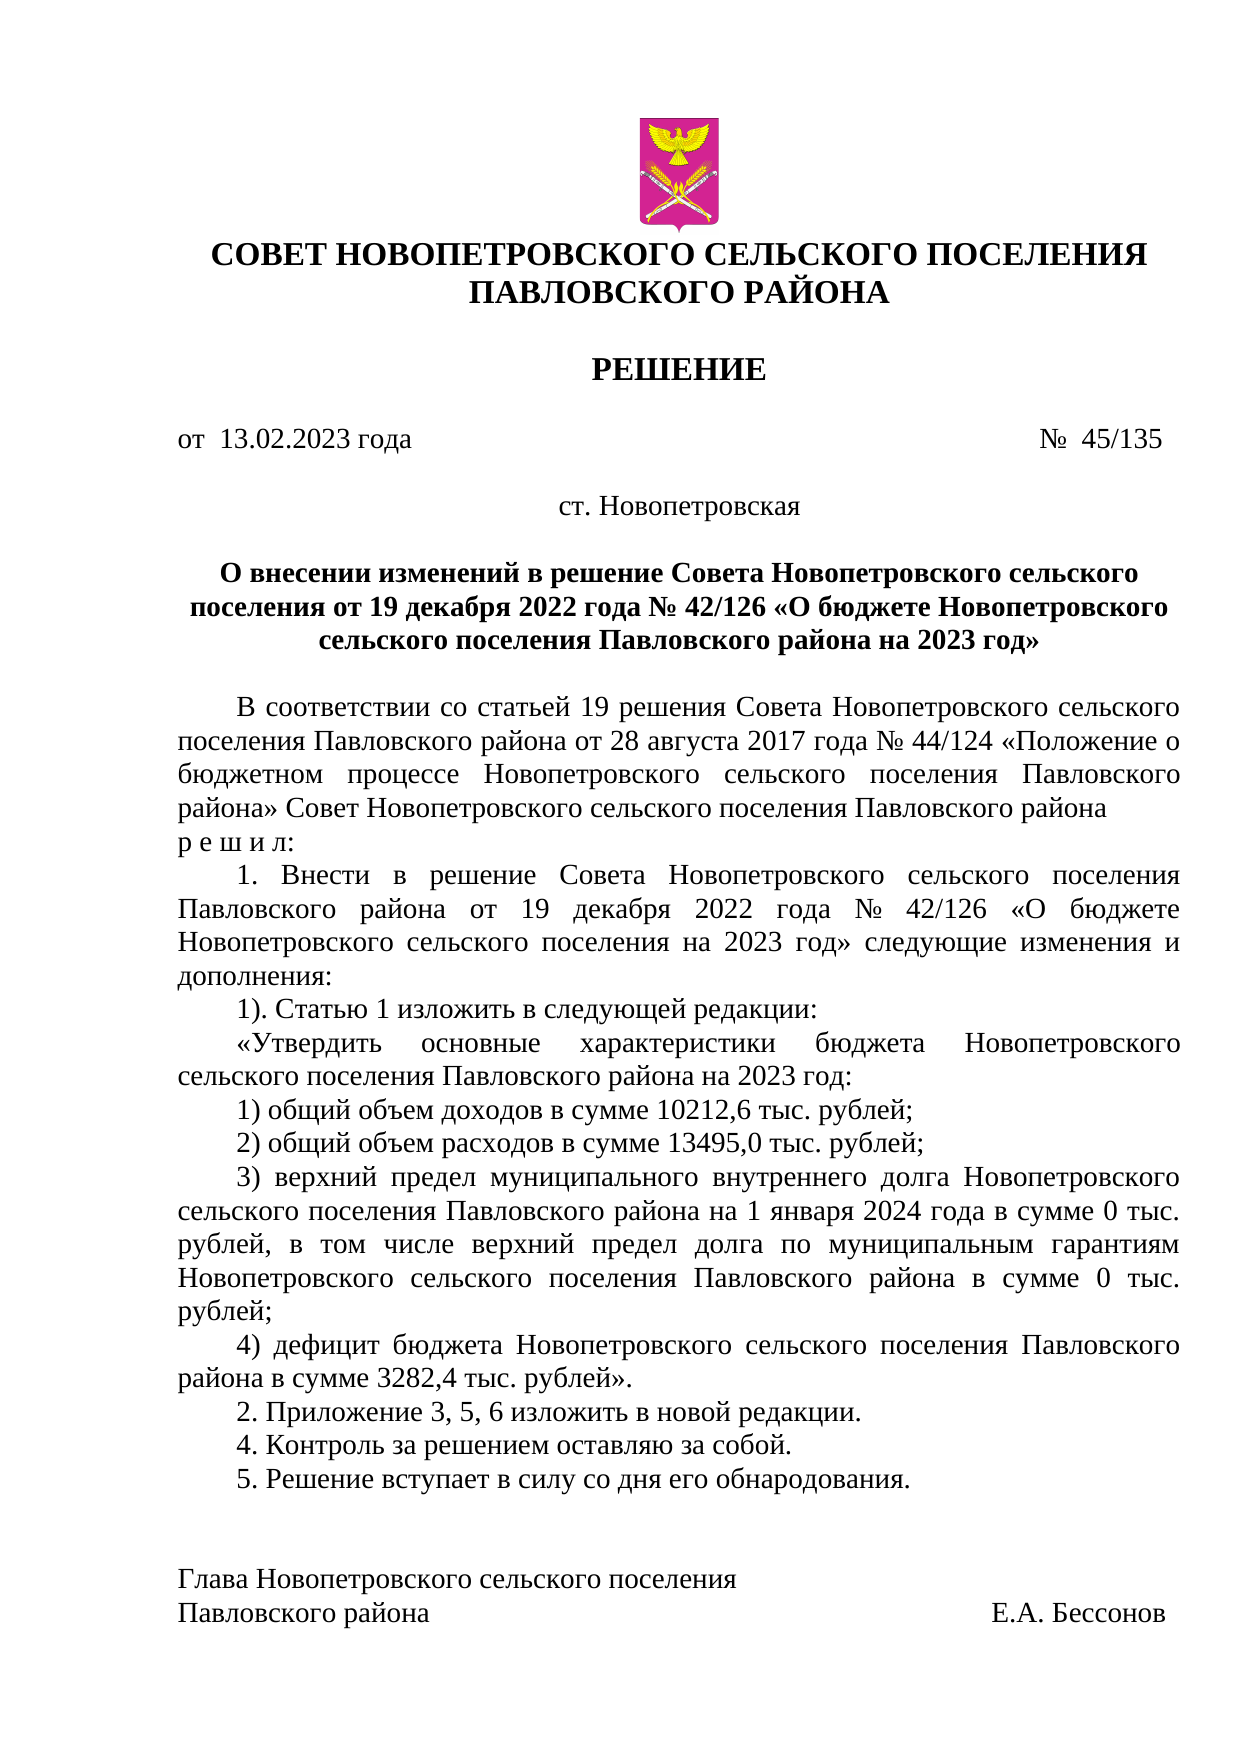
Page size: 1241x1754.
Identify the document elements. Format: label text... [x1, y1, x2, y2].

text ст. Новопетровская [177, 488, 1181, 522]
text 1). Статью 1 изложить в следующей редакции: [177, 991, 1181, 1025]
text от 13.02.2023 года № 45/135 [177, 421, 1181, 455]
text ПАВЛОВСКОГО РАЙОНА [177, 273, 1181, 311]
text О внесении изменений в решение Совета Новопетровского сельского поселения от 19 декабря 2022 года № 42/126 «О бюджете Новопетровского сельского поселения Павловского района на 2023 год» [177, 555, 1181, 656]
text 4. Контроль за решением оставляю за собой. [177, 1427, 1181, 1461]
text 1. Внести в решение Совета Новопетровского сельского поселения Павловского района от 19 декабря 2022 года № 42/126 «О бюджете Новопетровского сельского поселения на 2023 год» следующие изменения и дополнения: [177, 857, 1181, 991]
text 1) общий объем доходов в сумме 10212,6 тыс. рублей; [177, 1092, 1181, 1126]
text РЕШЕНИЕ [177, 349, 1181, 388]
text 3) верхний предел муниципального внутреннего долга Новопетровского сельского поселения Павловского района на 1 января 2024 года в сумме 0 тыс. рублей, в том числе верхний предел долга по муниципальным гарантиям Новопетровского сельского поселения Павловского района в сумме 0 тыс. рублей; [177, 1159, 1181, 1327]
text 5. Решение вступает в силу со дня его обнародования. [177, 1461, 1181, 1494]
text «Утвердить основные характеристики бюджета Новопетровского сельского поселения Павловского района на 2023 год: [177, 1025, 1181, 1092]
text СОВЕТ НОВОПЕТРОВСКОГО СЕЛЬСКОГО ПОСЕЛЕНИЯ [177, 234, 1181, 273]
text 4) дефицит бюджета Новопетровского сельского поселения Павловского района в сумме 3282,4 тыс. рублей». [177, 1327, 1181, 1394]
text Глава Новопетровского сельского поселения [177, 1562, 1181, 1595]
text 2) общий объем расходов в сумме 13495,0 тыс. рублей; [177, 1126, 1181, 1159]
picture [639, 118, 719, 235]
text Павловского района Е.А. Бессонов [177, 1595, 1181, 1629]
text В соответствии со статьей 19 решения Совета Новопетровского сельского поселения Павловского района от 28 августа 2017 года № 44/124 «Положение о бюджетном процессе Новопетровского сельского поселения Павловского района» Совет Новопетровского сельского поселения Павловского района [177, 689, 1181, 824]
text р е ш и л: [177, 824, 1181, 857]
text 2. Приложение 3, 5, 6 изложить в новой редакции. [177, 1394, 1181, 1427]
